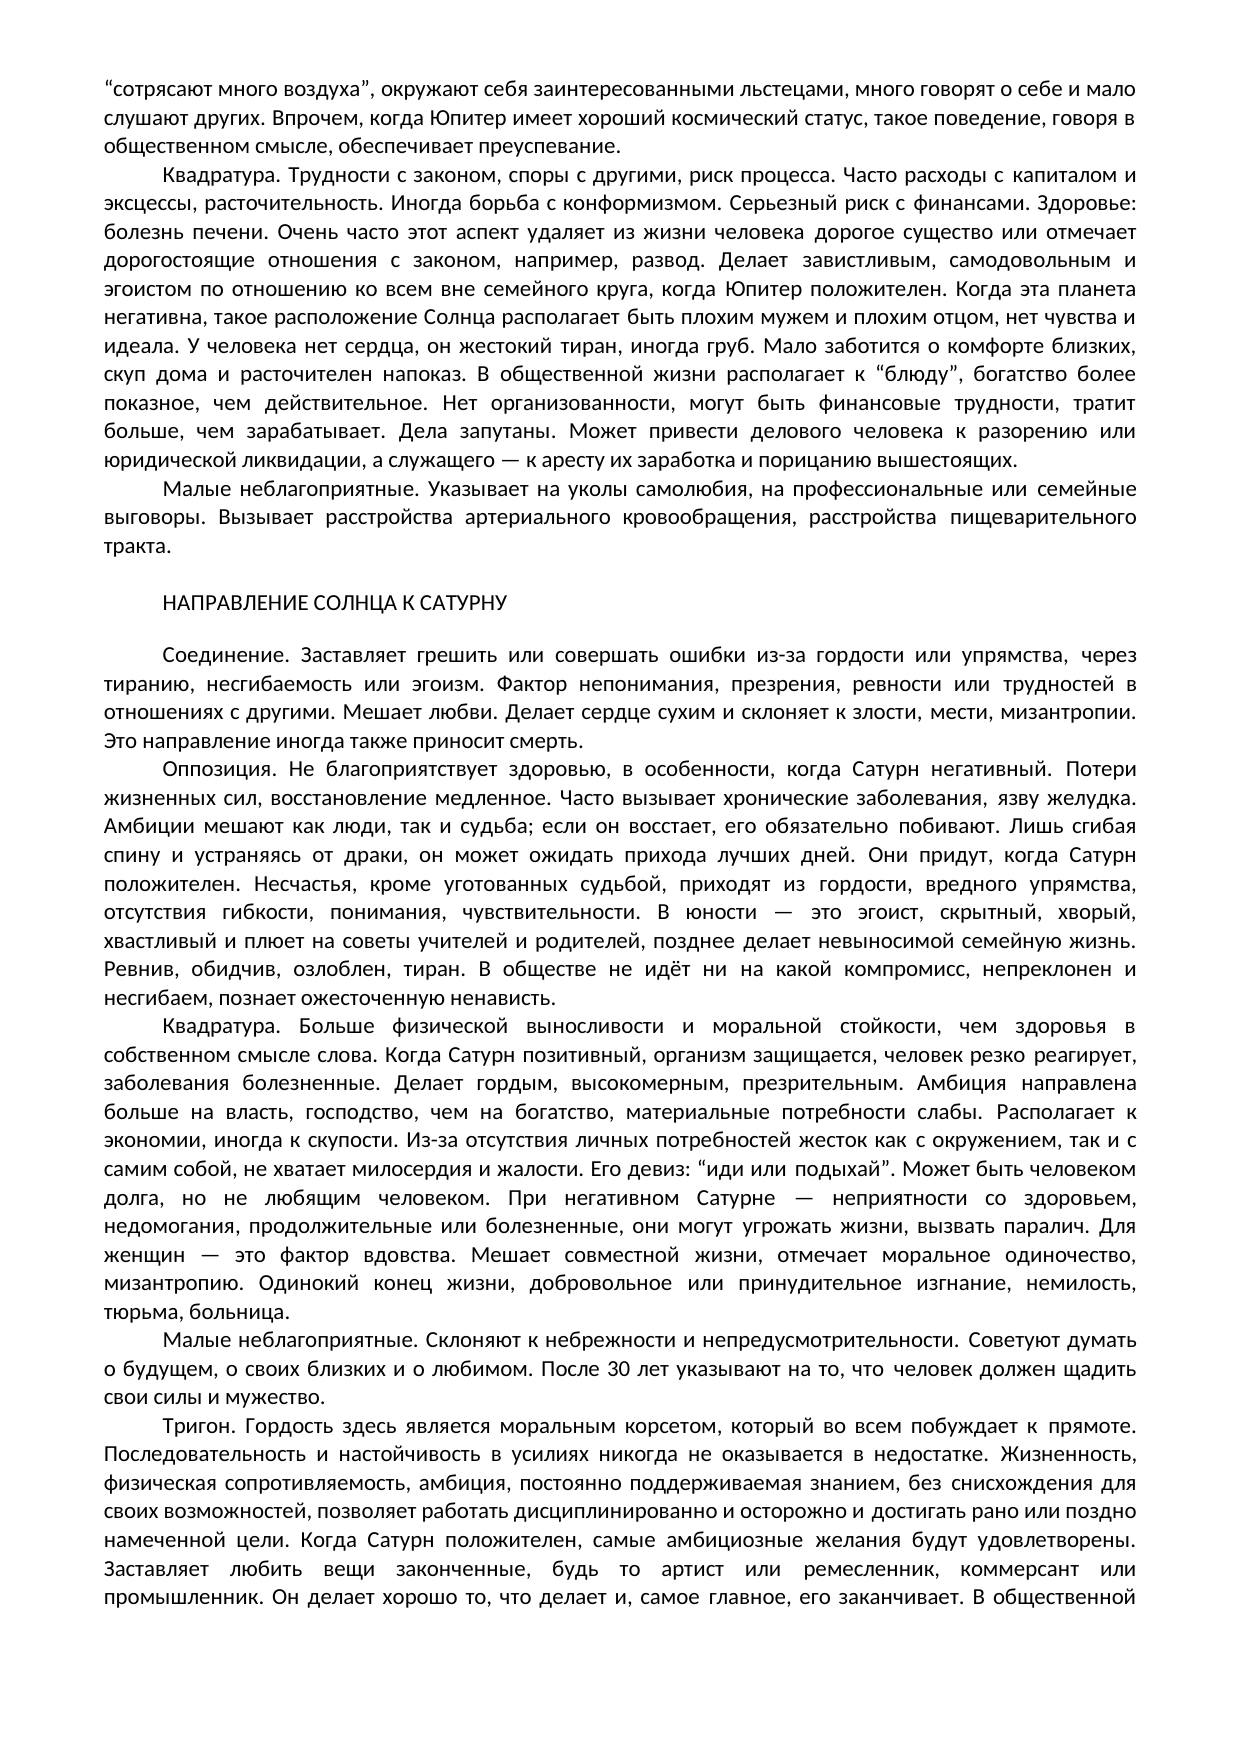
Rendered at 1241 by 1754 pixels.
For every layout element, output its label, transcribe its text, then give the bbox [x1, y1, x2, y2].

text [103, 1411, 1137, 1611]
text НАПРАВЛЕНИЕ СОЛНЦА К САТУРНУ [103, 588, 1137, 616]
text Малые неблагоприятные. Склоняют к небрежности и непредусмотрительности. Советуют думать о будущем, о своих близких и о любимом. После 30 лет указывают на то, что человек должен щадить свои силы и мужество. [103, 1325, 1137, 1411]
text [103, 74, 1137, 159]
text Оппозиция. Не благоприятствует здоровью, в особенности, когда Сатурн негативный. Потери жизненных сил, восстановление медленное. Часто вызывает хронические заболевания, язву желудка. Амбиции мешают как люди, так и судьба; если он восстает, его обязательно побивают. Лишь сгибая спину и устраняясь от драки, он может ожидать прихода лучших дней. Они придут, когда Сатурн положителен. Несчастья, кроме уготованных судьбой, приходят из гордости, вредного упрямства, отсутствия гибкости, понимания, чувствительности. В юности — это эгоист, скрытный, хворый, хвастливый и плюет на советы учителей и родителей, позднее делает невыносимой семейную жизнь. Ревнив, обидчив, озлоблен, тиран. В обществе не идёт ни на какой компромисс, непреклонен и несгибаем, познает ожесточенную ненависть. [103, 754, 1137, 1011]
text Малые неблагоприятные. Указывает на уколы самолюбия, на профессиональные или семейные выговоры. Вызывает расстройства артериального кровообращения, расстройства пищеварительного тракта. [103, 473, 1137, 559]
text Соединение. Заставляет грешить или совершать ошибки из-за гордости или упрямства, через тиранию, несгибаемость или эгоизм. Фактор непонимания, презрения, ревности или трудностей в отношениях с другими. Мешает любви. Делает сердце сухим и склоняет к злости, мести, мизантропии. Это направление иногда также приносит смерть. [103, 640, 1137, 754]
text Квадратура. Больше физической выносливости и моральной стойкости, чем здоровья в собственном смысле слова. Когда Сатурн позитивный, организм защищается, человек резко реагирует, заболевания болезненные. Делает гордым, высокомерным, презрительным. Амбиция направлена больше на власть, господство, чем на богатство, материальные потребности слабы. Располагает к экономии, иногда к скупости. Из-за отсутствия личных потребностей жесток как с окружением, так и с самим собой, не хватает милосердия и жалости. Его девиз: “иди или подыхай”. Может быть человеком долга, но не любящим человеком. При негативном Сатурне — неприятности со здоровьем, недомогания, продолжительные или болезненные, они могут угрожать жизни, вызвать паралич. Для женщин — это фактор вдовства. Мешает совместной жизни, отмечает моральное одиночество, мизантропию. Одинокий конец жизни, добровольное или принудительное изгнание, немилость, тюрьма, больница. [103, 1011, 1137, 1325]
text Квадратура. Трудности с законом, споры с другими, риск процесса. Часто расходы с капиталом и эксцессы, расточительность. Иногда борьба с конформизмом. Серьезный риск с финансами. Здоровье: болезнь печени. Очень часто этот аспект удаляет из жизни человека дорогое существо или отмечает дорогостоящие отношения с законом, например, развод. Делает завистливым, самодовольным и эгоистом по отношению ко всем вне семейного круга, когда Юпитер положителен. Когда эта планета негативна, такое расположение Солнца располагает быть плохим мужем и плохим отцом, нет чувства и идеала. У человека нет сердца, он жестокий тиран, иногда груб. Мало заботится о комфорте близких, скуп дома и расточителен напоказ. В общественной жизни располагает к “блюду”, богатство более показное, чем действительное. Нет организованности, могут быть финансовые трудности, тратит больше, чем зарабатывает. Дела запутаны. Может привести делового человека к разорению или юридической ликвидации, а служащего — к аресту их заработка и порицанию вышестоящих. [103, 159, 1137, 473]
